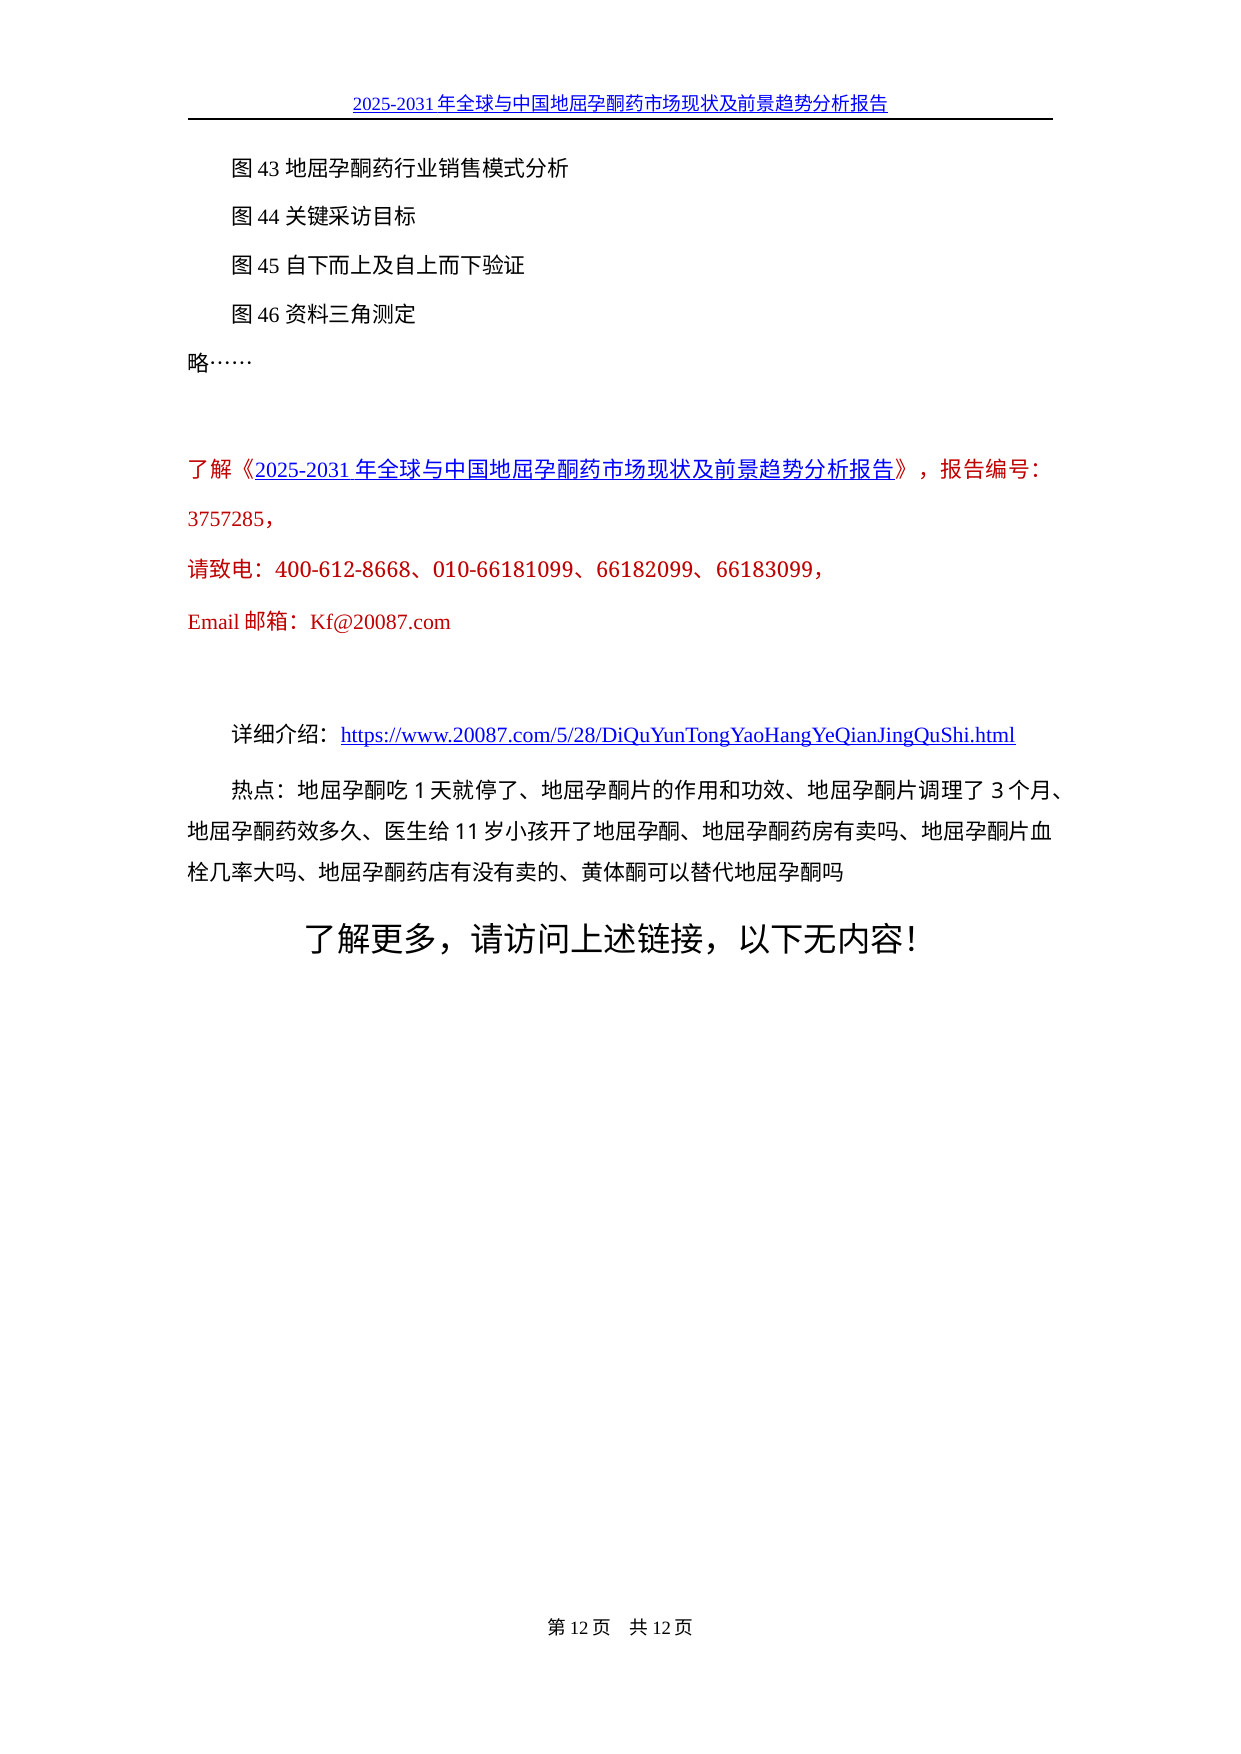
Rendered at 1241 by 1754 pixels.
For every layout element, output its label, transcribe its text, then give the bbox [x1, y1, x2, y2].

text 请致电：400-612-8668、010-66181099、66182099、66183099， [187, 552, 1053, 584]
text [187, 150, 1053, 378]
text 了解《2025-2031年全球与中国地屈孕酮药市场现状及前景趋势分析报告》，报告编号：3757285， [187, 452, 1053, 533]
text 热点：地屈孕酮吃1天就停了、地屈孕酮片的作用和功效、地屈孕酮片调理了3个月、地屈孕酮药效多久、医生给11岁小孩开了地屈孕酮、地屈孕酮药房有卖吗、地屈孕酮片血栓几率大吗、地屈孕酮药店有没有卖的、黄体酮可以替代地屈孕酮吗 [187, 773, 1053, 887]
title 了解更多，请访问上述链接，以下无内容！ [187, 904, 1053, 969]
text Email邮箱：Kf@20087.com [187, 603, 1053, 636]
text 详细介绍：https://www.20087.com/5/28/DiQuYunTongYaoHangYeQianJingQuShi.html [187, 716, 1053, 749]
